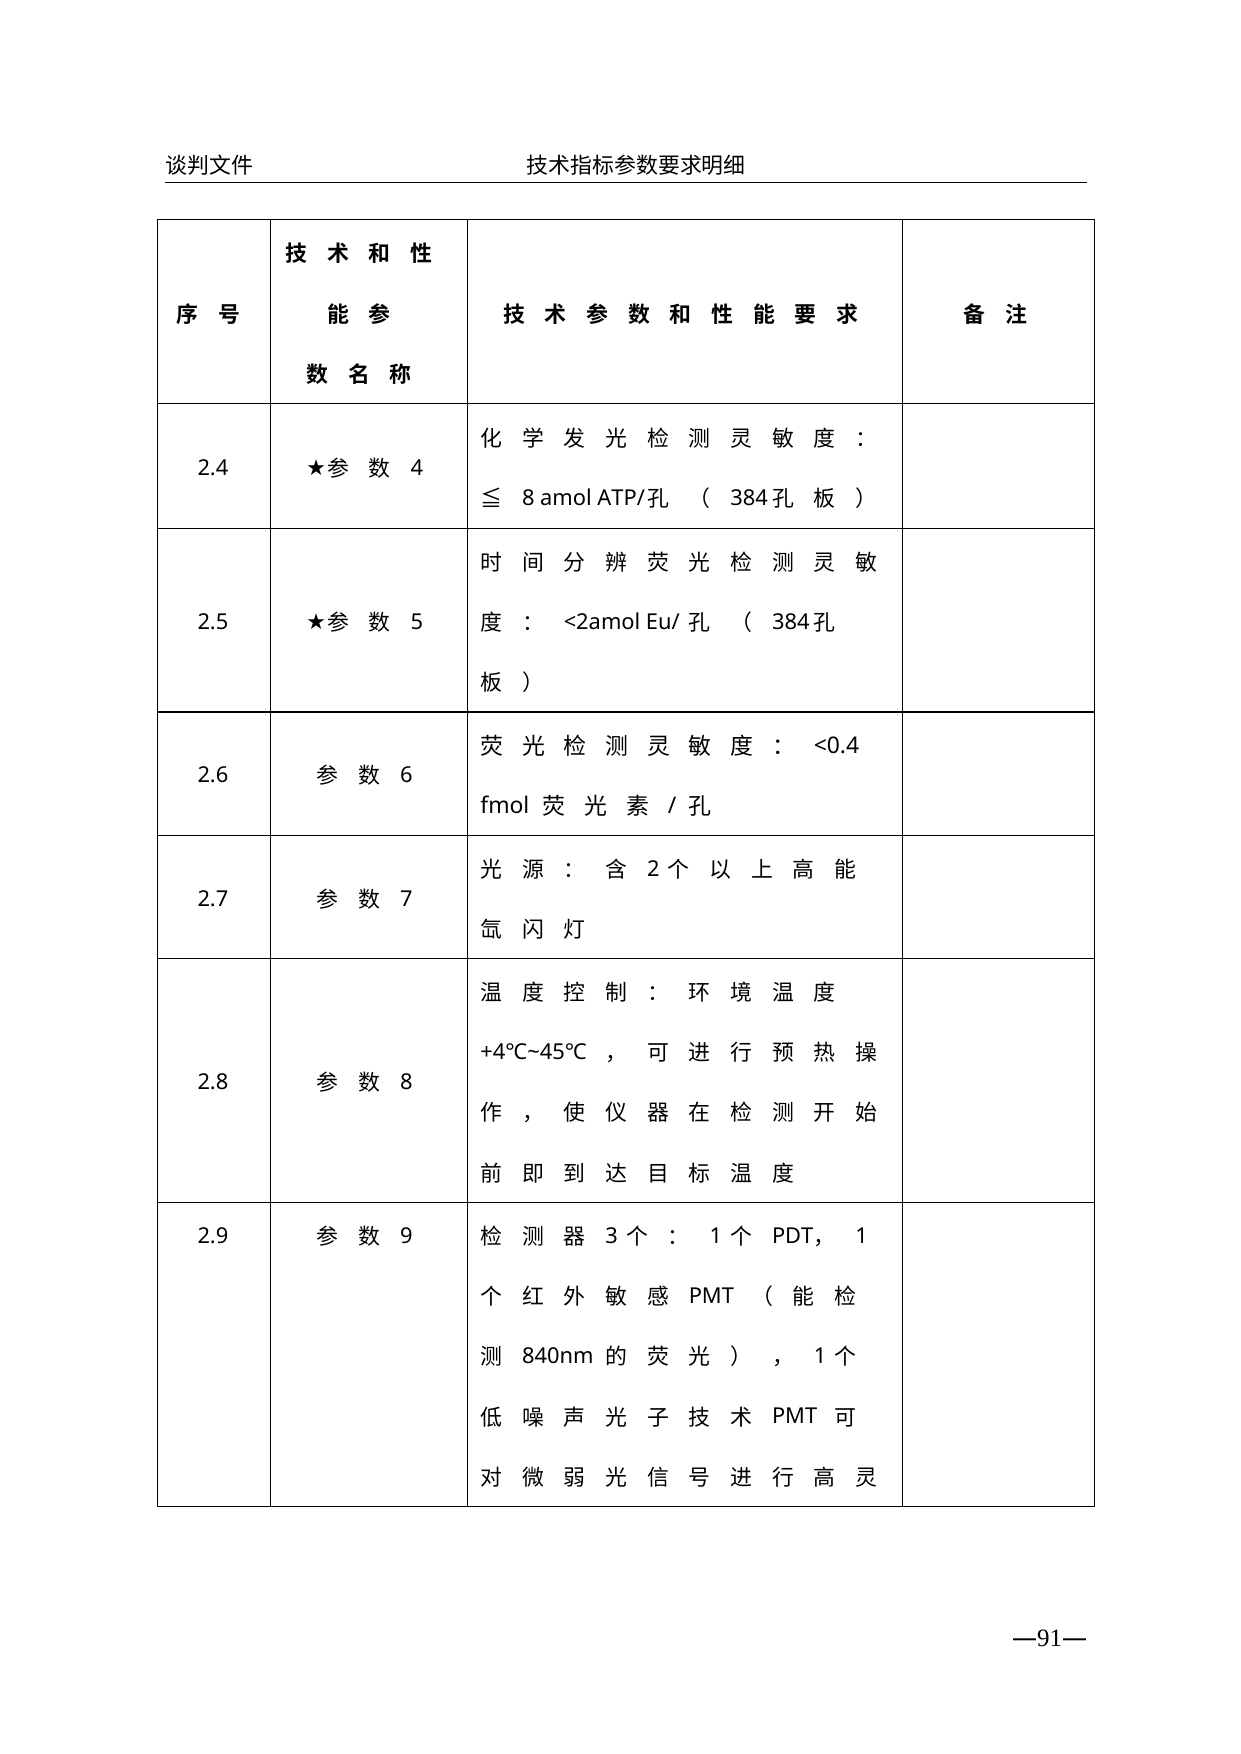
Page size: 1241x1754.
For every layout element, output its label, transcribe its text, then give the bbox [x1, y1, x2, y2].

table_cell 2.7 [158, 836, 270, 958]
table_cell ★参数4 [271, 404, 467, 528]
table_cell [903, 959, 1094, 1202]
table_cell 2.6 [158, 713, 270, 835]
table_cell 参数8 [271, 959, 467, 1202]
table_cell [468, 1203, 902, 1506]
table_cell 参数9 [271, 1203, 467, 1506]
table_cell [903, 713, 1094, 835]
table_cell [903, 836, 1094, 958]
table_cell 时间分辨荧光检测灵敏度：<2amol Eu/孔（384孔板） [468, 529, 902, 711]
table_header 技术和性能参 数名称 [271, 220, 467, 403]
table_cell 2.8 [158, 959, 270, 1202]
table_cell [903, 529, 1094, 711]
table_cell [903, 1203, 1094, 1506]
table_cell 2.4 [158, 404, 270, 528]
table_cell 2.5 [158, 529, 270, 711]
table_cell 参数7 [271, 836, 467, 958]
table_header 技术参数和性能要求 [468, 220, 902, 403]
table_cell 荧光检测灵敏度：<0.4 fmol荧光素/孔 [468, 713, 902, 835]
table_cell 光源：含2个以上高能氙闪灯 [468, 836, 902, 958]
table_cell 2.9 [158, 1203, 270, 1506]
table_cell [903, 404, 1094, 528]
table_cell ★参数5 [271, 529, 467, 711]
table_cell 化学发光检测灵敏度：≦8 amol ATP/孔（384孔板） [468, 404, 902, 528]
table_header 备注 [903, 220, 1094, 403]
table_cell 参数6 [271, 713, 467, 835]
table_cell 温度控制：环境温度+4℃~45℃，可进行预热操作，使仪器在检测开始前即到达目标温度 [468, 959, 902, 1202]
table_header 序号 [158, 220, 270, 403]
